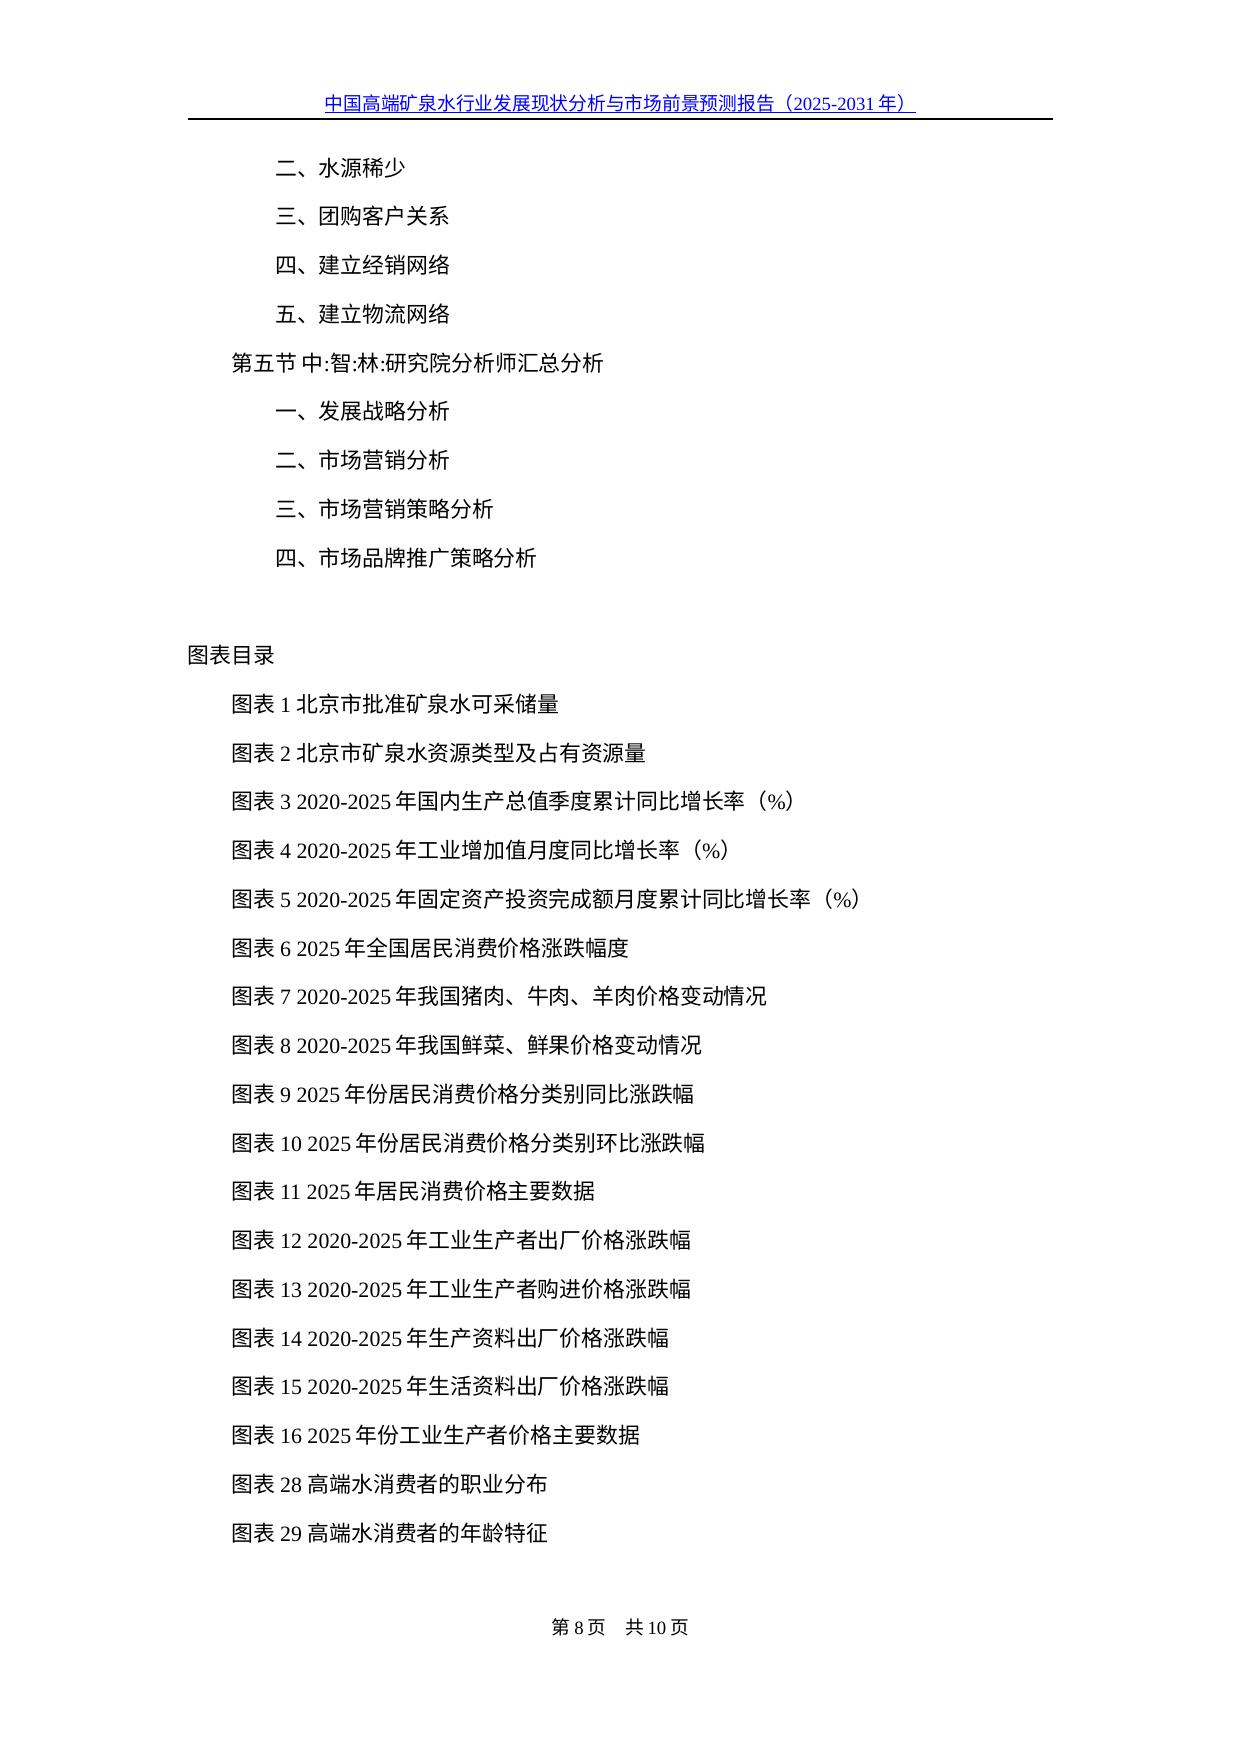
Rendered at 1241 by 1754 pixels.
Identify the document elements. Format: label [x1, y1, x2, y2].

text [187, 150, 1053, 1548]
